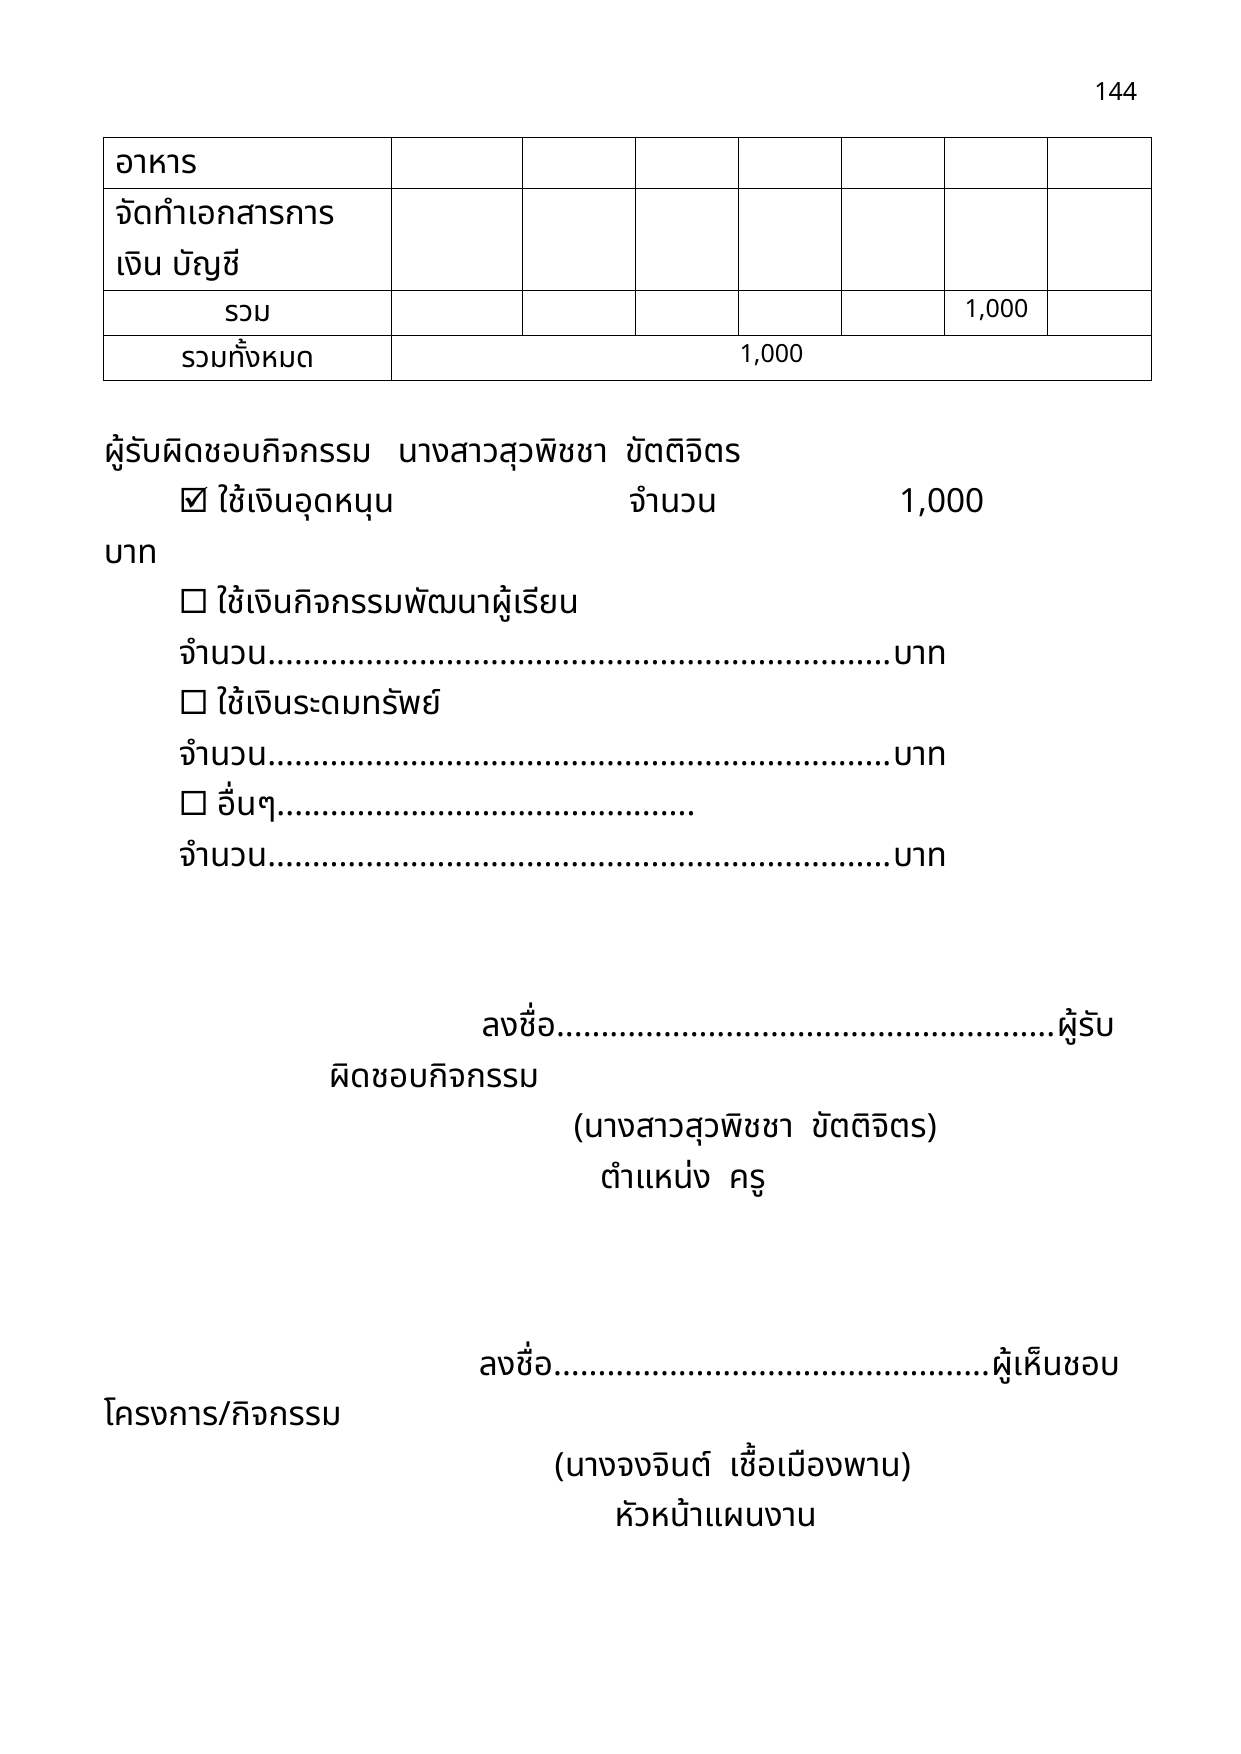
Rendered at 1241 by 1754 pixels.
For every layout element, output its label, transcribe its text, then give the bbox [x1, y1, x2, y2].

text ผู้รับผิดชอบกิจกรรม นางสาวสุวพิชชา ขัตติจิตร [103, 427, 1137, 477]
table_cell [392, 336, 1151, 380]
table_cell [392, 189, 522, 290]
text ใช้เงินระดมทรัพย์ จำนวน......................................................................บาท [103, 679, 1137, 780]
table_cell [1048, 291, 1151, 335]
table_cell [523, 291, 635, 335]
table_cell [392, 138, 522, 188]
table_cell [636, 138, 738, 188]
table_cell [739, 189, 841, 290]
text ลงชื่อ.................................................ผู้เห็นชอบโครงการ/กิจกรรม [103, 1339, 1137, 1441]
text อื่นๆ............................................... จำนวน......................................................................บาท [103, 780, 1137, 881]
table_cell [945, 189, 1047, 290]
text ใช้เงินกิจกรรมพัฒนาผู้เรียน จำนวน......................................................................บาท [103, 578, 1137, 679]
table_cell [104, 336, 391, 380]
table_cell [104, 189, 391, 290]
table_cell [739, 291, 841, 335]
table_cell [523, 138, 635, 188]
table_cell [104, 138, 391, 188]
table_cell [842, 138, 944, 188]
text ตำแหน่ง ครู [403, 1153, 1137, 1203]
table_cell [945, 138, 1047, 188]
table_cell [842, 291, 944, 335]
text ลงชื่อ........................................................ผู้รับผิดชอบกิจกรรม [328, 1001, 1137, 1102]
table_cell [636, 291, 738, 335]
text (นางสาวสุวพิชชา ขัตติจิตร) [403, 1102, 1137, 1153]
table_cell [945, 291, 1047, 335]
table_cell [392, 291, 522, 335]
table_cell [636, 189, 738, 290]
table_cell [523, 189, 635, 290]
text ใช้เงินอุดหนุน จำนวน 1,000 บาท [103, 477, 1137, 578]
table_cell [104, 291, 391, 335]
text หัวหน้าแผนงาน [103, 1491, 1137, 1542]
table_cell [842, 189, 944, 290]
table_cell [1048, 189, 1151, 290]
text (นางจงจินต์ เชื้อเมืองพาน) [103, 1441, 1137, 1491]
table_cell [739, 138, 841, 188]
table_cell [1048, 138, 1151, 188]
